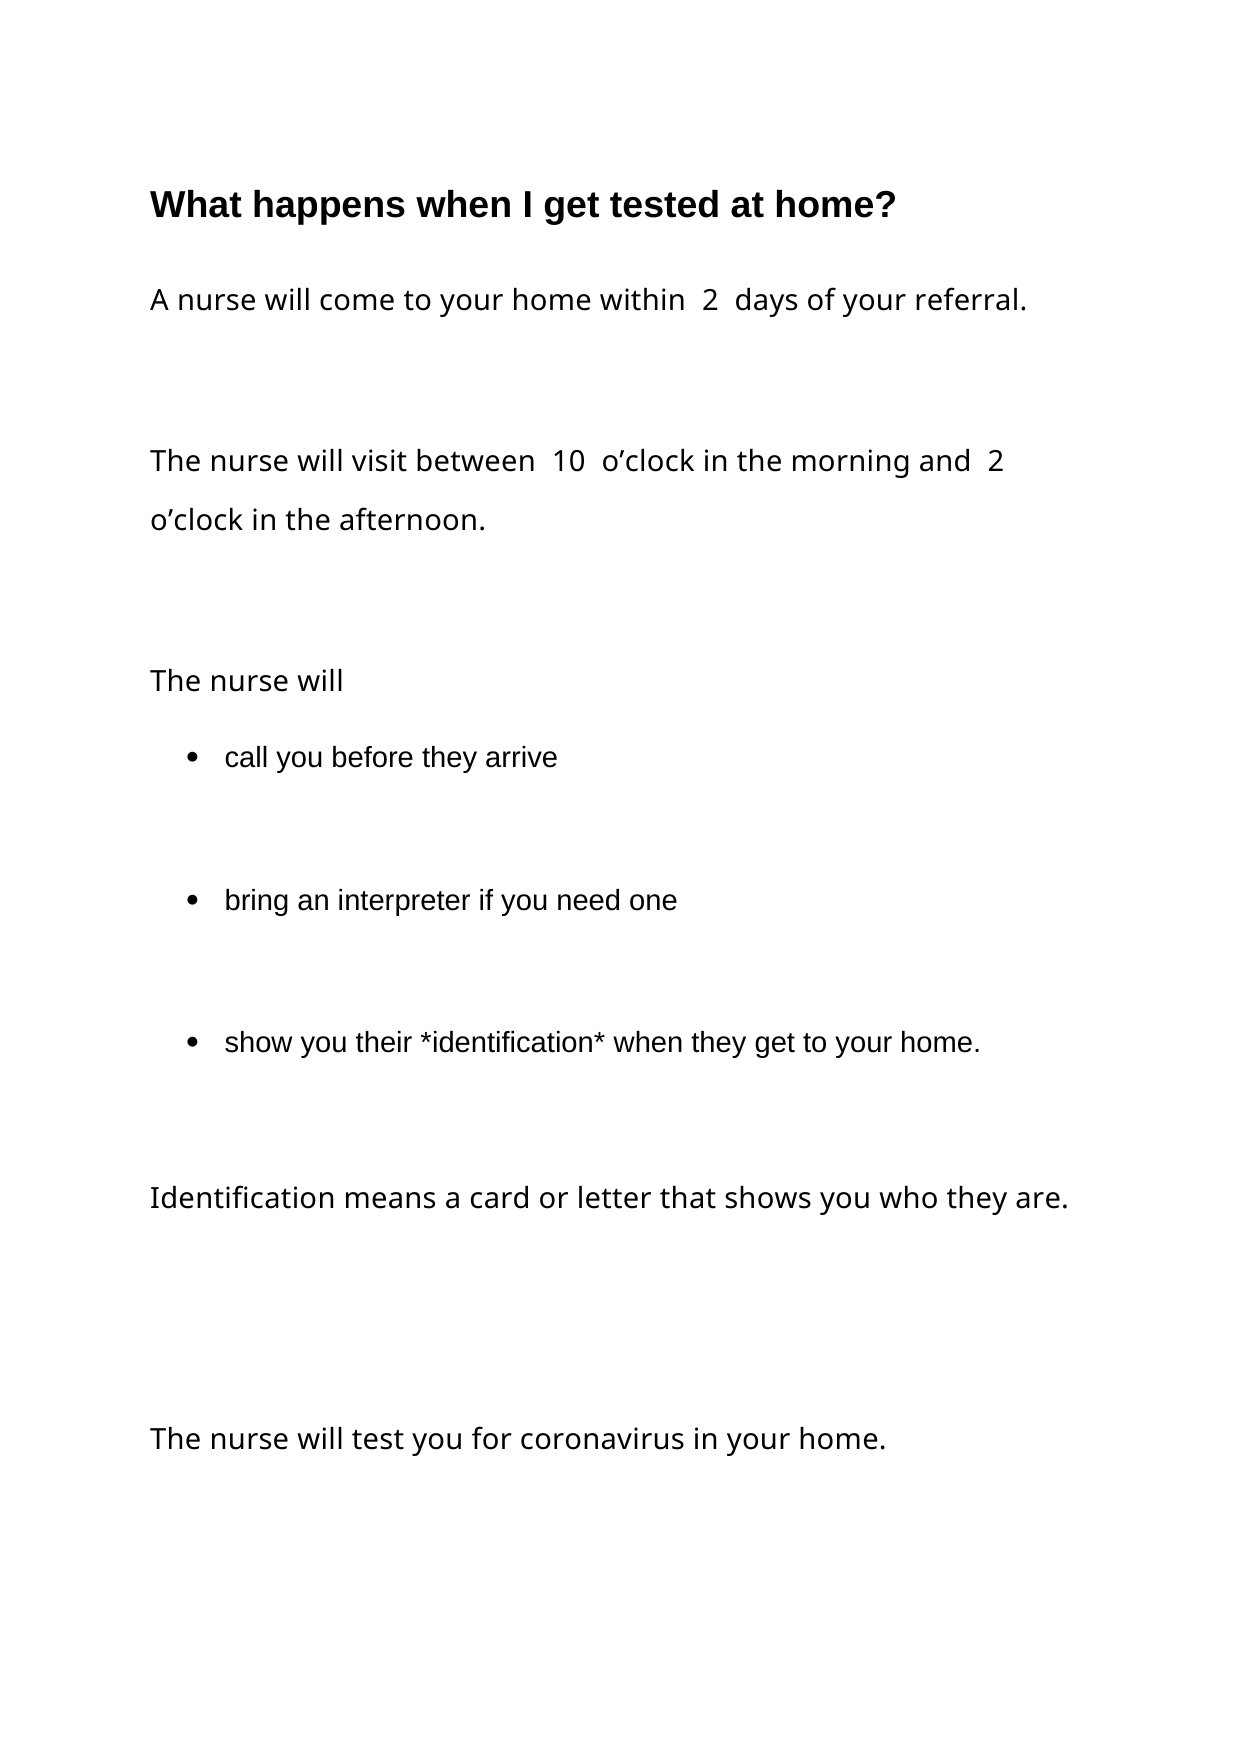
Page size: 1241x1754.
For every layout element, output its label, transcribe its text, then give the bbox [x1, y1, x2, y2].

text Identification means a card or letter that shows you who they are. [150, 1177, 1090, 1217]
text The nurse will test you for coronavirus in your home. [150, 1418, 1090, 1458]
subtitle What happens when I get tested at home? [150, 171, 1090, 229]
text bring an interpreter if you need one [187, 883, 1090, 917]
text call you before they arrive [187, 740, 1090, 774]
text show you their *identification* when they get to your home. [187, 1025, 1090, 1059]
text The nurse will [150, 660, 1090, 699]
text A nurse will come to your home within 2 days of your referral. [150, 279, 1090, 319]
text The nurse will visit between 10 o’clock in the morning and 2 o’clock in the afternoon. [150, 440, 1090, 539]
